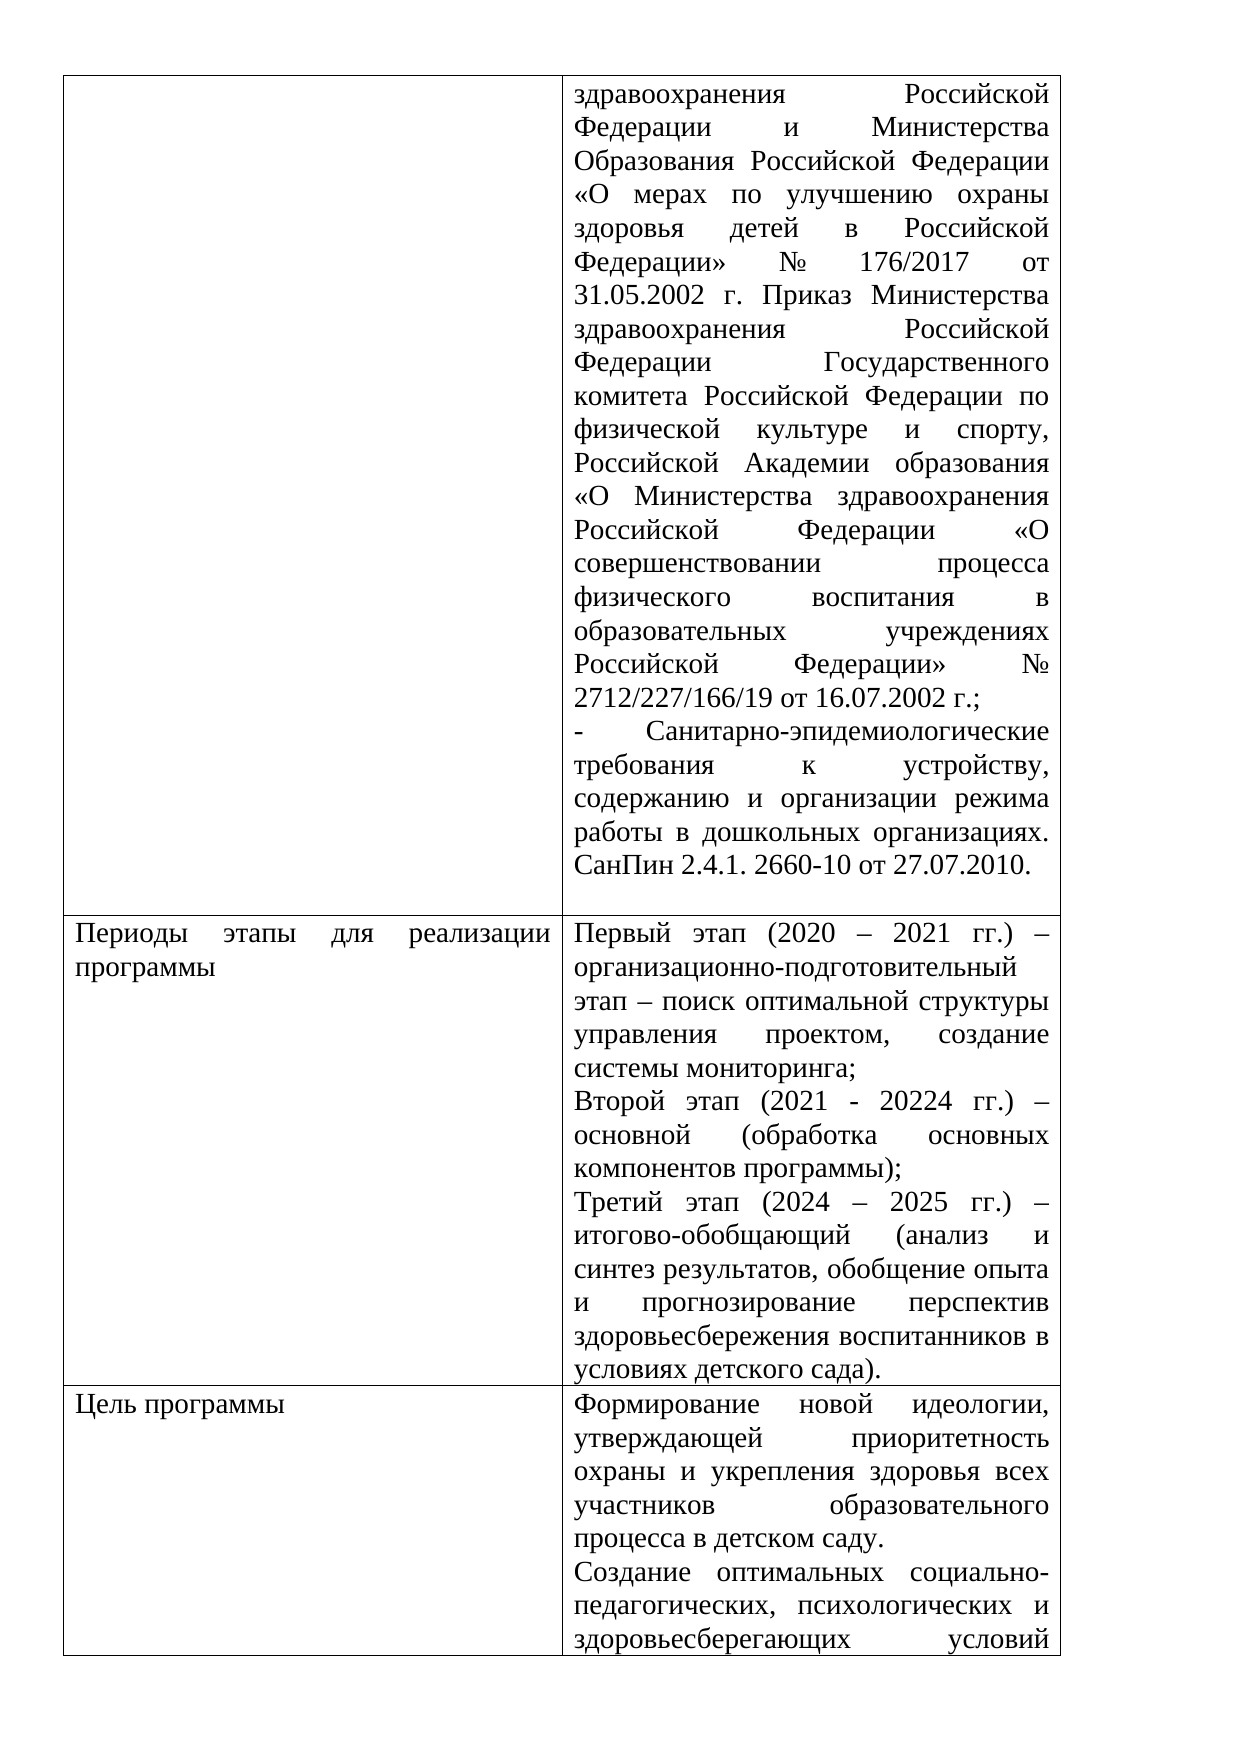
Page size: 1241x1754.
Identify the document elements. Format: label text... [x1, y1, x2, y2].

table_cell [64, 76, 562, 914]
table_cell Периоды этапы для реализации программы [64, 916, 562, 1385]
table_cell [563, 1386, 1060, 1654]
table_cell Цель программы [64, 1386, 562, 1654]
table_cell Первый этап (2020 – 2021 гг.) – организационно-подготовительный этап – поиск оптимальной структуры управления проектом, создание системы мониторинга; Второй этап (2021 - 20224 гг.) – основной (обработка основных компонентов программы); Третий этап (2024 – 2025 гг.) – итогово-обобщающий (анализ и синтез результатов, обобщение опыта и прогнозирование перспектив здоровьесбережения воспитанников в условиях детского сада). [563, 916, 1060, 1385]
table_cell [563, 76, 1060, 914]
